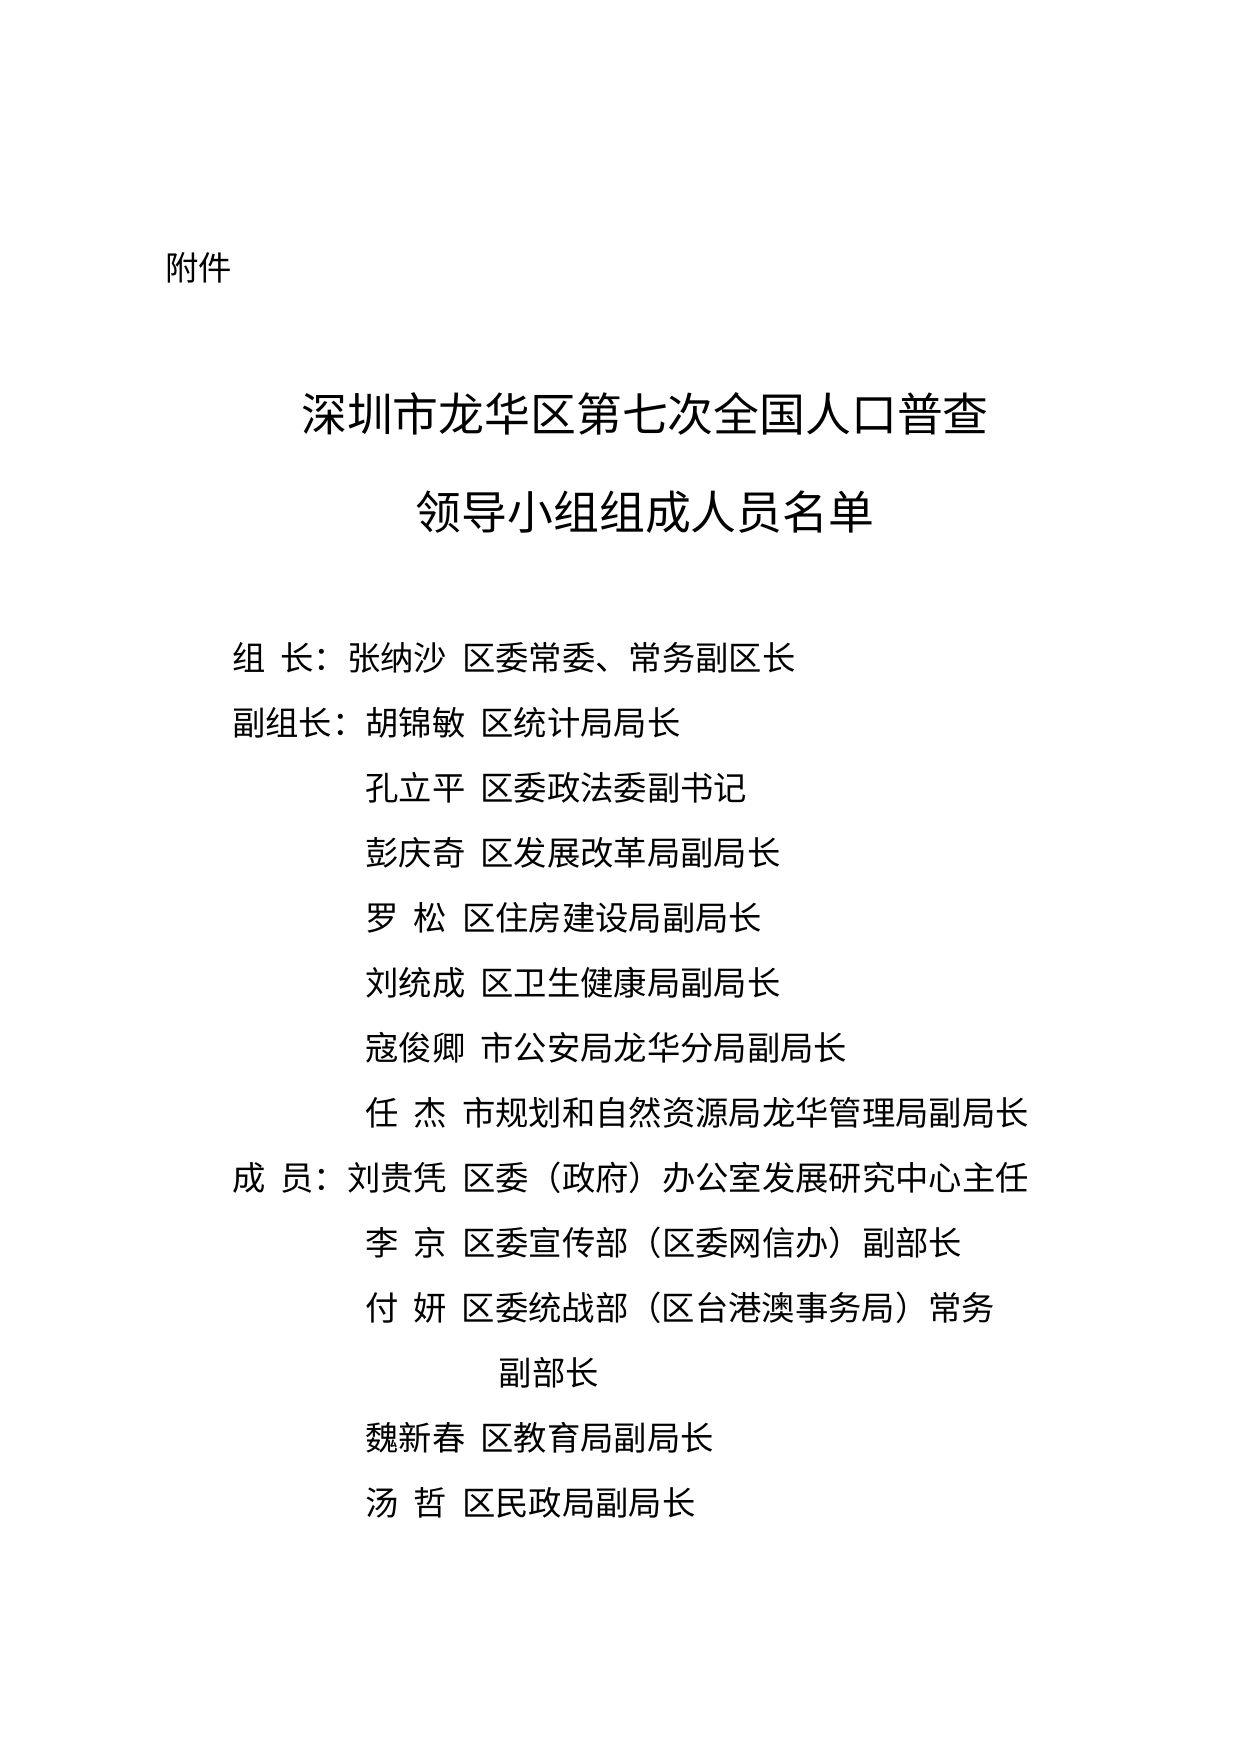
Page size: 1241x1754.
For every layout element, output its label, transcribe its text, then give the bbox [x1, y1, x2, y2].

text 汤 哲 区民政局副局长 [165, 1468, 1087, 1533]
text 附件 [165, 233, 1087, 298]
text 罗 松 区住房建设局副局长 [165, 883, 1087, 948]
text 任 杰 市规划和自然资源局龙华管理局副局长 [165, 1078, 1087, 1143]
text 付 妍 区委统战部（区台港澳事务局）常务 [198, 1273, 1087, 1338]
text 组 长：张纳沙 区委常委、常务副区长 [165, 623, 1087, 688]
text 魏新春 区教育局副局长 [165, 1403, 1087, 1468]
text 领导小组组成人员名单 [203, 460, 1087, 558]
text 副部长 [198, 1338, 1087, 1403]
text 李 京 区委宣传部（区委网信办）副部长 [165, 1208, 1087, 1273]
text 成 员：刘贵凭 区委（政府）办公室发展研究中心主任 [165, 1143, 1087, 1208]
text 深圳市龙华区第七次全国人口普查 [203, 363, 1087, 460]
text 寇俊卿 市公安局龙华分局副局长 [165, 1013, 1087, 1078]
text 副组长：胡锦敏 区统计局局长 [165, 688, 1087, 753]
text 彭庆奇 区发展改革局副局长 [165, 818, 1087, 883]
text 刘统成 区卫生健康局副局长 [165, 948, 1087, 1013]
text 孔立平 区委政法委副书记 [165, 753, 1087, 818]
